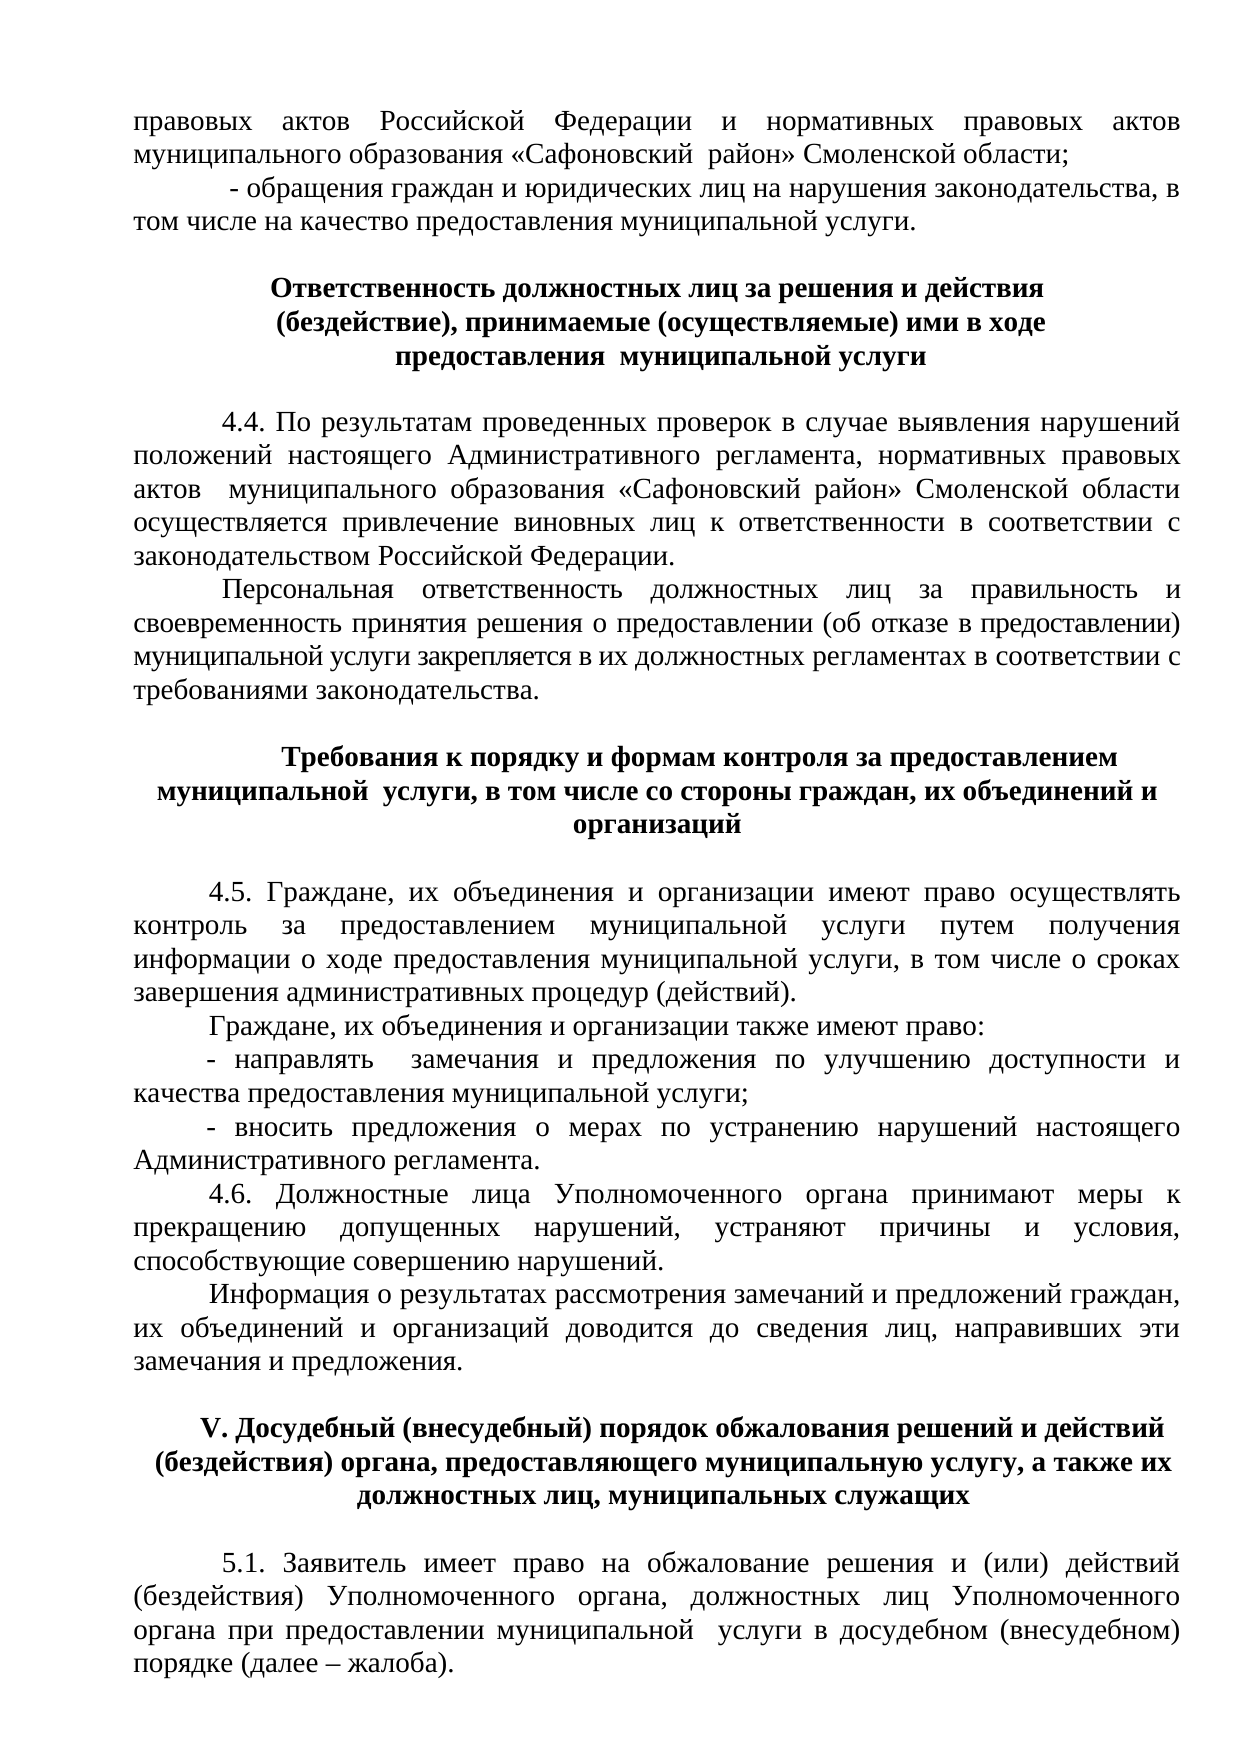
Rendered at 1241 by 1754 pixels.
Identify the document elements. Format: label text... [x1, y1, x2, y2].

text (бездействие), принимаемые (осуществляемые) ими в ходе [133, 305, 1181, 338]
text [133, 103, 1181, 171]
text 4.4. По результатам проведенных проверок в случае выявления нарушений положений настоящего Административного регламента, нормативных правовых актов муниципального образования «Сафоновский район» Смоленской области осуществляется привлечение виновных лиц к ответственности в соответствии с законодательством Российской Федерации. [133, 404, 1181, 572]
text - вносить предложения о мерах по устранению нарушений настоящего Административного регламента. [133, 1109, 1181, 1176]
text Граждане, их объединения и организации также имеют право: [133, 1008, 1181, 1042]
text V. Досудебный (внесудебный) порядок обжалования решений и действий (бездействия) органа, предоставляющего муниципальную услугу, а также их должностных лиц, муниципальных служащих [146, 1411, 1181, 1512]
text Информация о результатах рассмотрения замечаний и предложений граждан, их объединений и организаций доводится до сведения лиц, направивших эти замечания и предложения. [133, 1276, 1181, 1377]
text Персональная ответственность должностных лиц за правильность и своевременность принятия решения о предоставлении (об отказе в предоставлении) муниципальной услуги закрепляется в их должностных регламентах в соответствии с требованиями законодательства. [133, 572, 1181, 706]
text - обращения граждан и юридических лиц на нарушения законодательства, в том числе на качество предоставления муниципальной услуги. [133, 171, 1181, 238]
text Требования к порядку и формам контроля за предоставлением муниципальной услуги, в том числе со стороны граждан, их объединений и организаций [133, 740, 1181, 840]
text 4.5. Граждане, их объединения и организации имеют право осуществлять контроль за предоставлением муниципальной услуги путем получения информации о ходе предоставления муниципальной услуги, в том числе о сроках завершения административных процедур (действий). [133, 874, 1181, 1008]
text 4.6. Должностные лица Уполномоченного органа принимают меры к прекращению допущенных нарушений, устраняют причины и условия, способствующие совершению нарушений. [133, 1176, 1181, 1276]
text предоставления муниципальной услуги [133, 338, 1181, 372]
text Ответственность должностных лиц за решения и действия [133, 271, 1181, 305]
text 5.1. Заявитель имеет право на обжалование решения и (или) действий (бездействия) Уполномоченного органа, должностных лиц Уполномоченного органа при предоставлении муниципальной услуги в досудебном (внесудебном) порядке (далее – жалоба). [133, 1546, 1181, 1680]
text - направлять замечания и предложения по улучшению доступности и качества предоставления муниципальной услуги; [133, 1042, 1181, 1109]
